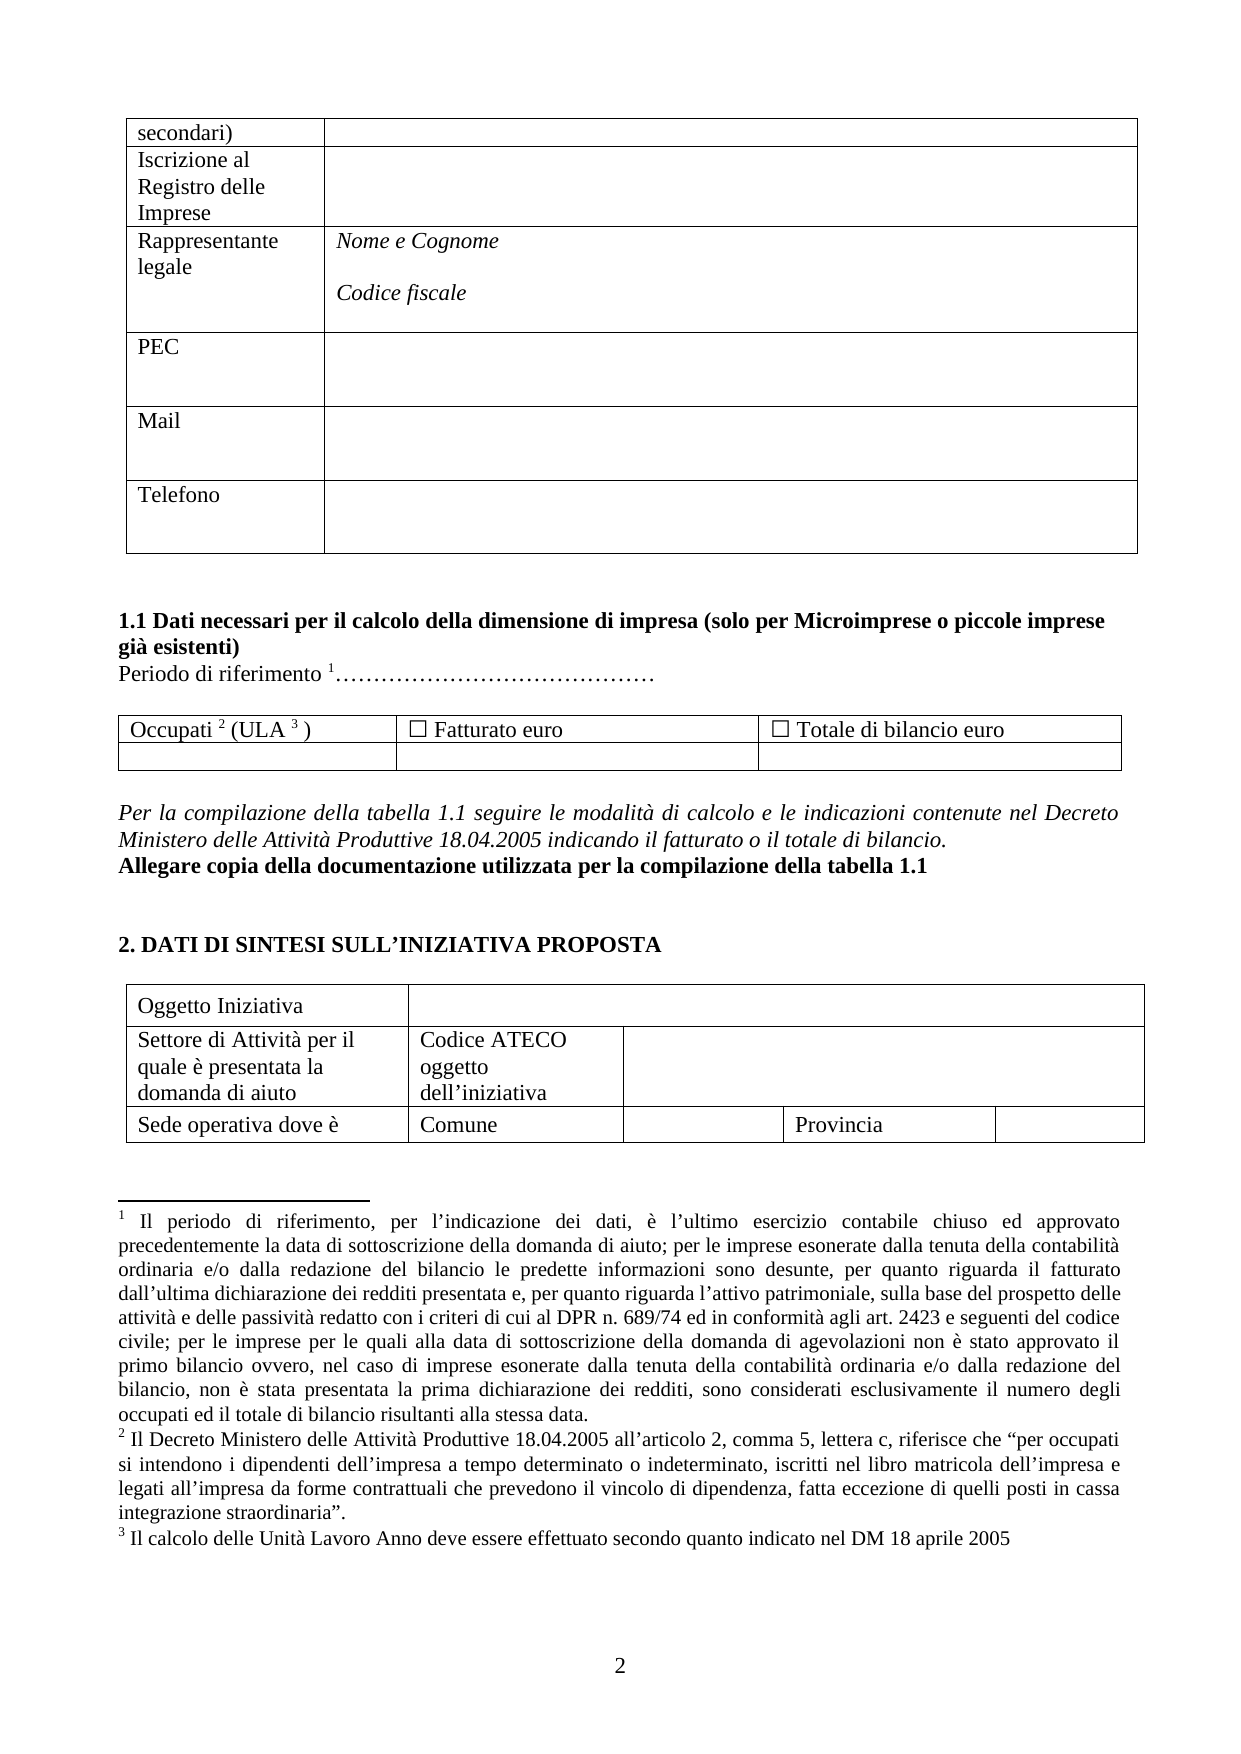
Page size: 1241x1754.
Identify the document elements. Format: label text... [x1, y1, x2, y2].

table_header ☐ Fatturato euro [397, 716, 758, 742]
table_cell Mail [127, 407, 324, 479]
table_cell Nome e Cognome Codice fiscale [325, 227, 1137, 332]
table_cell Codice ATECO oggetto dell’iniziativa [409, 1027, 623, 1106]
table_cell [325, 119, 1137, 146]
table_cell [624, 1027, 1144, 1106]
table_cell Rappresentante legale [127, 227, 324, 332]
table_cell Sede operativa dove è realizzato l’intervento [127, 1107, 408, 1142]
table_cell Iscrizione al Registro delle Imprese [127, 147, 324, 226]
text Per la compilazione della tabella 1.1 seguire le modalità di calcolo e le indicazioni contenute nel Decreto Ministero delle Attività Produttive 18.04.2005 indicando il fatturato o il totale di bilancio. [118, 799, 1122, 852]
table_cell Telefono [127, 481, 324, 553]
table_cell [119, 743, 396, 770]
table_cell Settore di Attività per il quale è presentata la domanda di aiuto [127, 1027, 408, 1106]
table_cell Provincia [784, 1107, 995, 1142]
table_cell [325, 147, 1137, 226]
table_cell Comune [409, 1107, 623, 1142]
text 1.1 Dati necessari per il calcolo della dimensione di impresa (solo per Microimprese o piccole imprese già esistenti) [118, 607, 1122, 660]
table_header [409, 985, 1144, 1026]
table_cell [624, 1107, 783, 1142]
table_header Occupati (ULA ) [119, 716, 396, 742]
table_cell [127, 119, 324, 146]
table_header ☐ Totale di bilancio euro [759, 716, 1121, 742]
table_cell [325, 481, 1137, 553]
table_cell [325, 333, 1137, 406]
table_header Oggetto Iniziativa [127, 985, 408, 1026]
table_cell PEC [127, 333, 324, 406]
text Allegare copia della documentazione utilizzata per la compilazione della tabella 1.1 [118, 852, 1122, 878]
text Periodo di riferimento …………………………………… [118, 660, 1122, 686]
table_cell [397, 743, 758, 770]
table_cell [996, 1107, 1144, 1142]
table_cell [325, 407, 1137, 479]
table_cell [759, 743, 1121, 770]
text 2. DATI DI SINTESI SULL’INIZIATIVA PROPOSTA [118, 931, 1122, 958]
